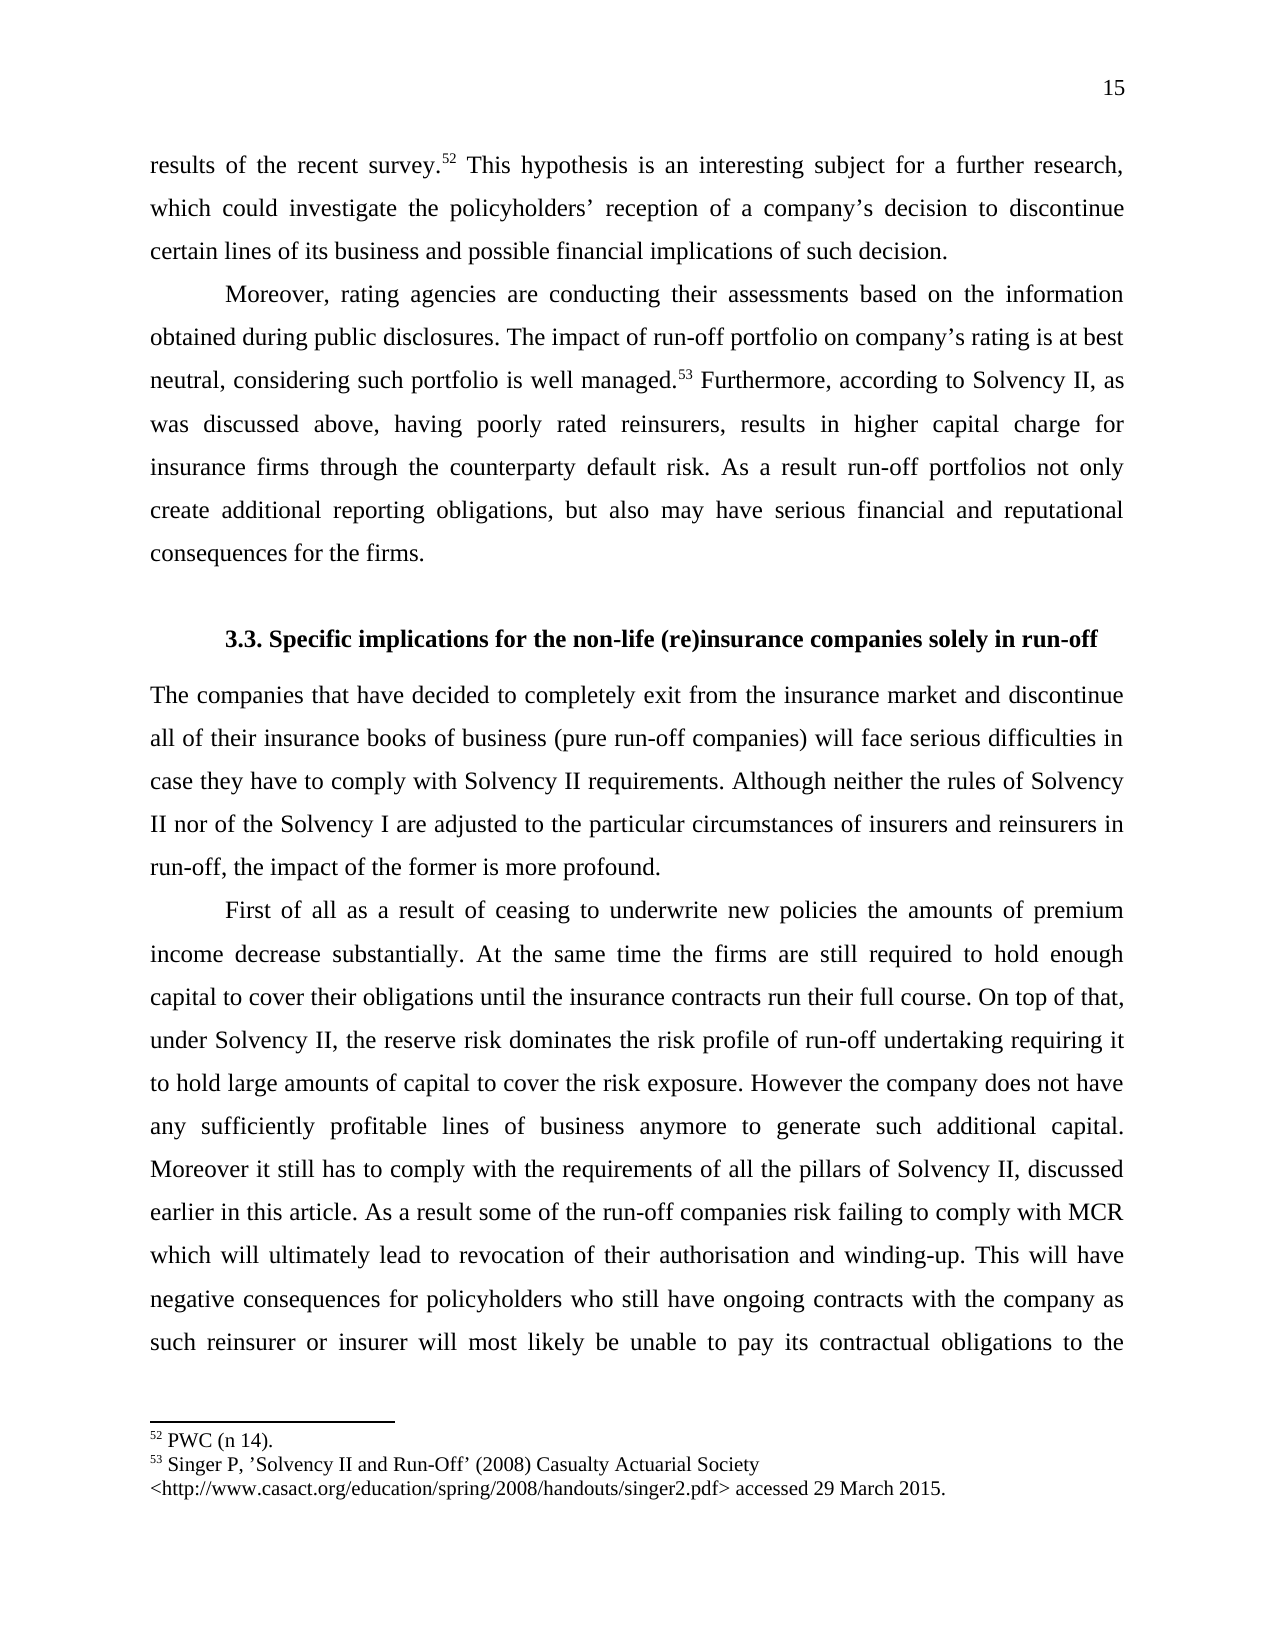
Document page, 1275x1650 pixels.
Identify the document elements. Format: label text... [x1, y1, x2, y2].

text 3.3. Specific implications for the non-life (re)insurance companies solely in run-off [150, 624, 1125, 653]
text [150, 150, 1125, 265]
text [150, 896, 1125, 1356]
text Moreover, rating agencies are conducting their assessments based on the information obtained during public disclosures. The impact of run-off portfolio on company’s rating is at best neutral, considering such portfolio is well managed. Furthermore, according to Solvency II, as was discussed above, having poorly rated reinsurers, results in higher capital charge for insurance firms through the counterparty default risk. As a result run-off portfolios not only create additional reporting obligations, but also may have serious financial and reputational consequences for the firms. [150, 279, 1125, 567]
text The companies that have decided to completely exit from the insurance market and discontinue all of their insurance books of business (pure run-off companies) will face serious difficulties in case they have to comply with Solvency II requirements. Although neither the rules of Solvency II nor of the Solvency I are adjusted to the particular circumstances of insurers and reinsurers in run-off, the impact of the former is more profound. [150, 680, 1125, 881]
